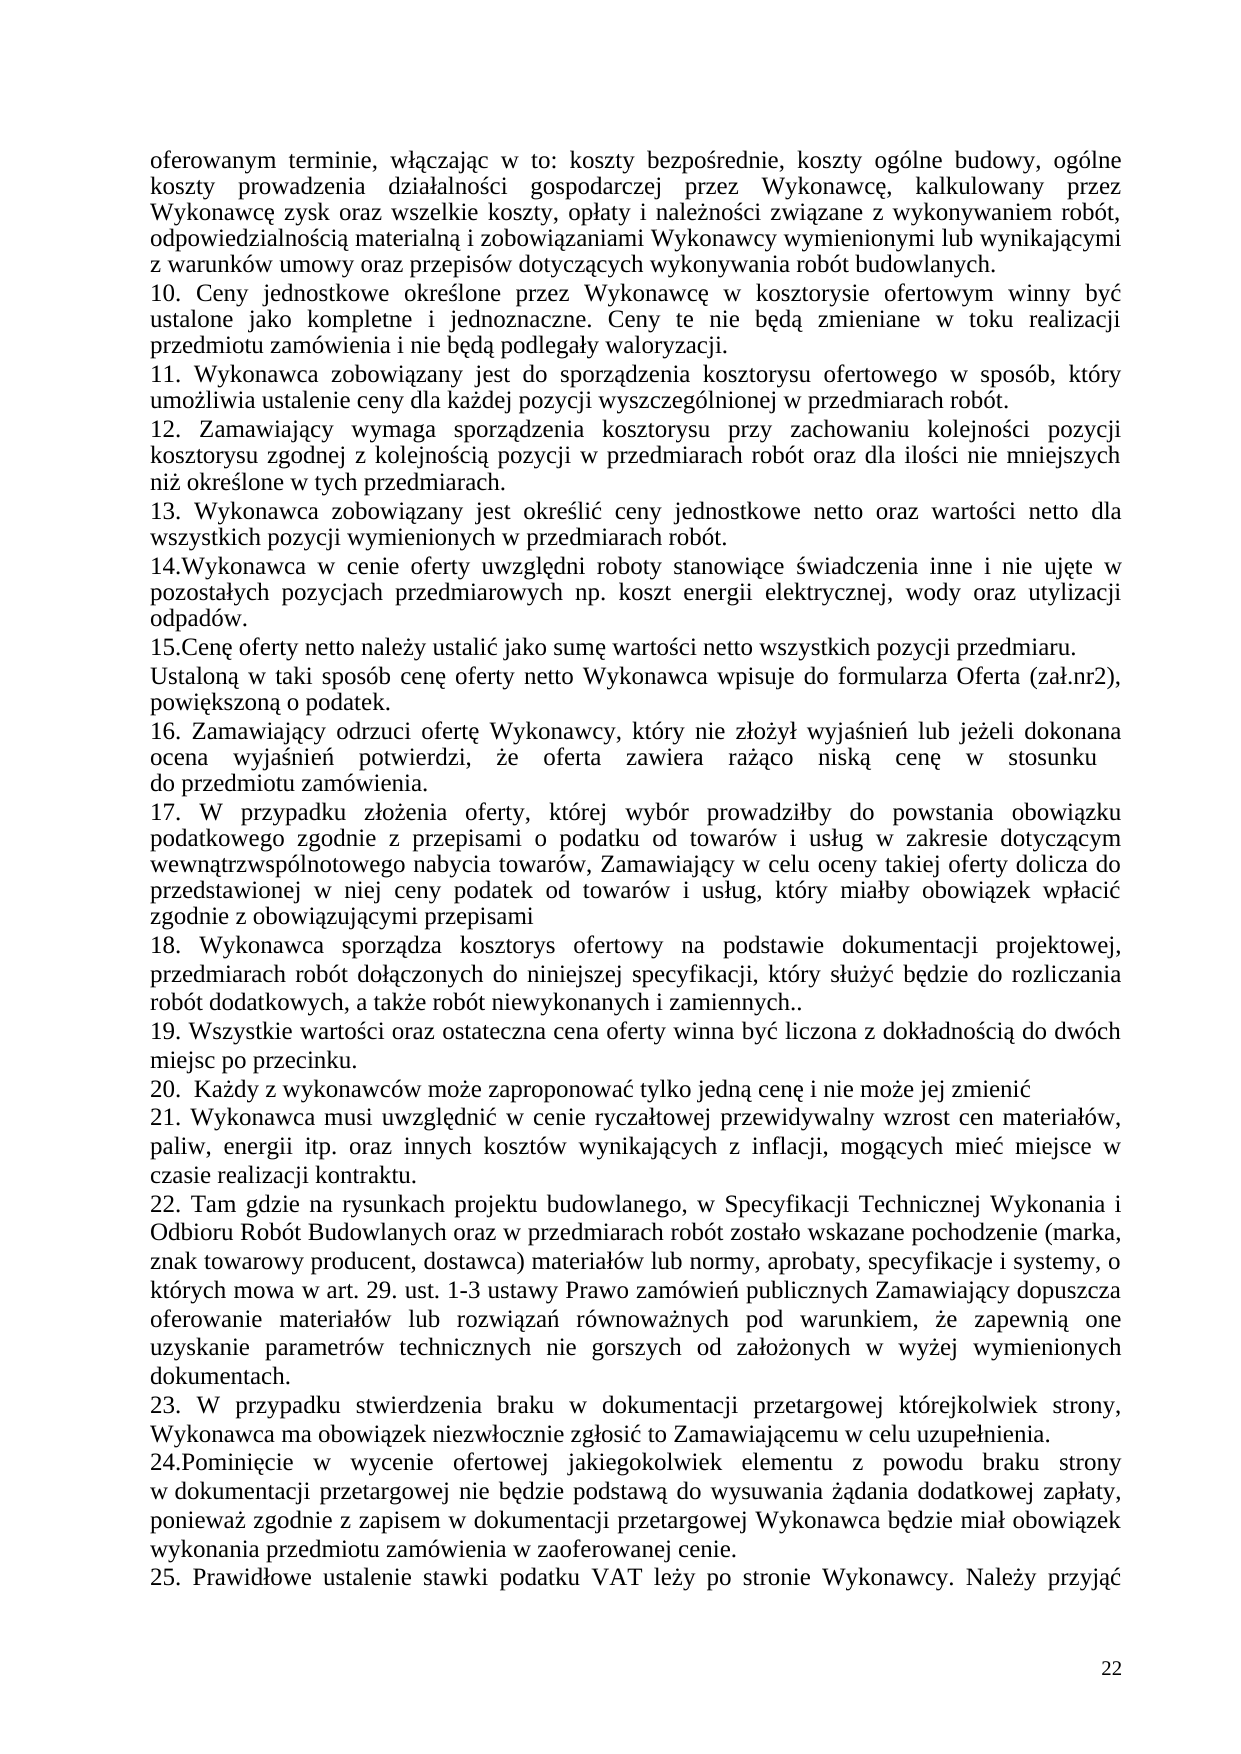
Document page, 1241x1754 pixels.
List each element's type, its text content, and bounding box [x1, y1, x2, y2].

text 22. Tam gdzie na rysunkach projektu budowlanego, w Specyfikacji Technicznej Wykonania i Odbioru Robót Budowlanych oraz w przedmiarach robót zostało wskazane pochodzenie (marka, znak towarowy producent, dostawca) materiałów lub normy, aprobaty, specyfikacje i systemy, o których mowa w art. 29. ust. 1-3 ustawy Prawo zamówień publicznych Zamawiający dopuszcza oferowanie materiałów lub rozwiązań równoważnych pod warunkiem, że zapewnią one uzyskanie parametrów technicznych nie gorszych od założonych w wyżej wymienionych dokumentach. [150, 1189, 1122, 1390]
text 20. Każdy z wykonawców może zaproponować tylko jedną cenę i nie może jej zmienić [150, 1074, 1122, 1102]
text 21. Wykonawca musi uwzględnić w cenie ryczałtowej przewidywalny wzrost cen materiałów, paliw, energii itp. oraz innych kosztów wynikających z inflacji, mogących mieć miejsce w czasie realizacji kontraktu. [150, 1102, 1122, 1189]
text 24.Pominięcie w wycenie ofertowej jakiegokolwiek elementu z powodu braku strony w dokumentacji przetargowej nie będzie podstawą do wysuwania żądania dodatkowej zapłaty, ponieważ zgodnie z zapisem w dokumentacji przetargowej Wykonawca będzie miał obowiązek wykonania przedmiotu zamówienia w zaoferowanej cenie. [150, 1447, 1122, 1562]
text 13. Wykonawca zobowiązany jest określić ceny jednostkowe netto oraz wartości netto dla wszystkich pozycji wymienionych w przedmiarach robót. [150, 498, 1122, 550]
text 11. Wykonawca zobowiązany jest do sporządzenia kosztorysu ofertowego w sposób, który umożliwia ustalenie ceny dla każdej pozycji wyszczególnionej w przedmiarach robót. [150, 362, 1122, 414]
text 16. Zamawiający odrzuci ofertę Wykonawcy, który nie złożył wyjaśnień lub jeżeli dokonana ocena wyjaśnień potwierdzi, że oferta zawiera rażąco niską cenę w stosunku do przedmiotu zamówienia. [150, 719, 1122, 797]
text 17. W przypadku złożenia oferty, której wybór prowadziłby do powstania obowiązku podatkowego zgodnie z przepisami o podatku od towarów i usług w zakresie dotyczącym wewnątrzwspólnotowego nabycia towarów, Zamawiający w celu oceny takiej oferty dolicza do przedstawionej w niej ceny podatek od towarów i usług, który miałby obowiązek wpłacić zgodnie z obowiązującymi przepisami [150, 800, 1122, 930]
text 10. Ceny jednostkowe określone przez Wykonawcę w kosztorysie ofertowym winny być ustalone jako kompletne i jednoznaczne. Ceny te nie będą zmieniane w toku realizacji przedmiotu zamówienia i nie będą podlegały waloryzacji. [150, 281, 1122, 359]
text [150, 148, 1122, 278]
text 19. Wszystkie wartości oraz ostateczna cena oferty winna być liczona z dokładnością do dwóch miejsc po przecinku. [150, 1016, 1122, 1074]
text 18. Wykonawca sporządza kosztorys ofertowy na podstawie dokumentacji projektowej, przedmiarach robót dołączonych do niniejszej specyfikacji, który służyć będzie do rozliczania robót dodatkowych, a także robót niewykonanych i zamiennych.. [150, 930, 1122, 1016]
text 14.Wykonawca w cenie oferty uwzględni roboty stanowiące świadczenia inne i nie ujęte w pozostałych pozycjach przedmiarowych np. koszt energii elektrycznej, wody oraz utylizacji odpadów. [150, 553, 1122, 631]
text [150, 1562, 1122, 1591]
text 23. W przypadku stwierdzenia braku w dokumentacji przetargowej którejkolwiek strony, Wykonawca ma obowiązek niezwłocznie zgłosić to Zamawiającemu w celu uzupełnienia. [150, 1390, 1122, 1447]
text Ustaloną w taki sposób cenę oferty netto Wykonawca wpisuje do formularza Oferta (zał.nr2), powiększoną o podatek. [150, 663, 1122, 716]
text 12. Zamawiający wymaga sporządzenia kosztorysu przy zachowaniu kolejności pozycji kosztorysu zgodnej z kolejnością pozycji w przedmiarach robót oraz dla ilości nie mniejszych niż określone w tych przedmiarach. [150, 417, 1122, 495]
text 15.Cenę oferty netto należy ustalić jako sumę wartości netto wszystkich pozycji przedmiaru. [150, 634, 1122, 661]
